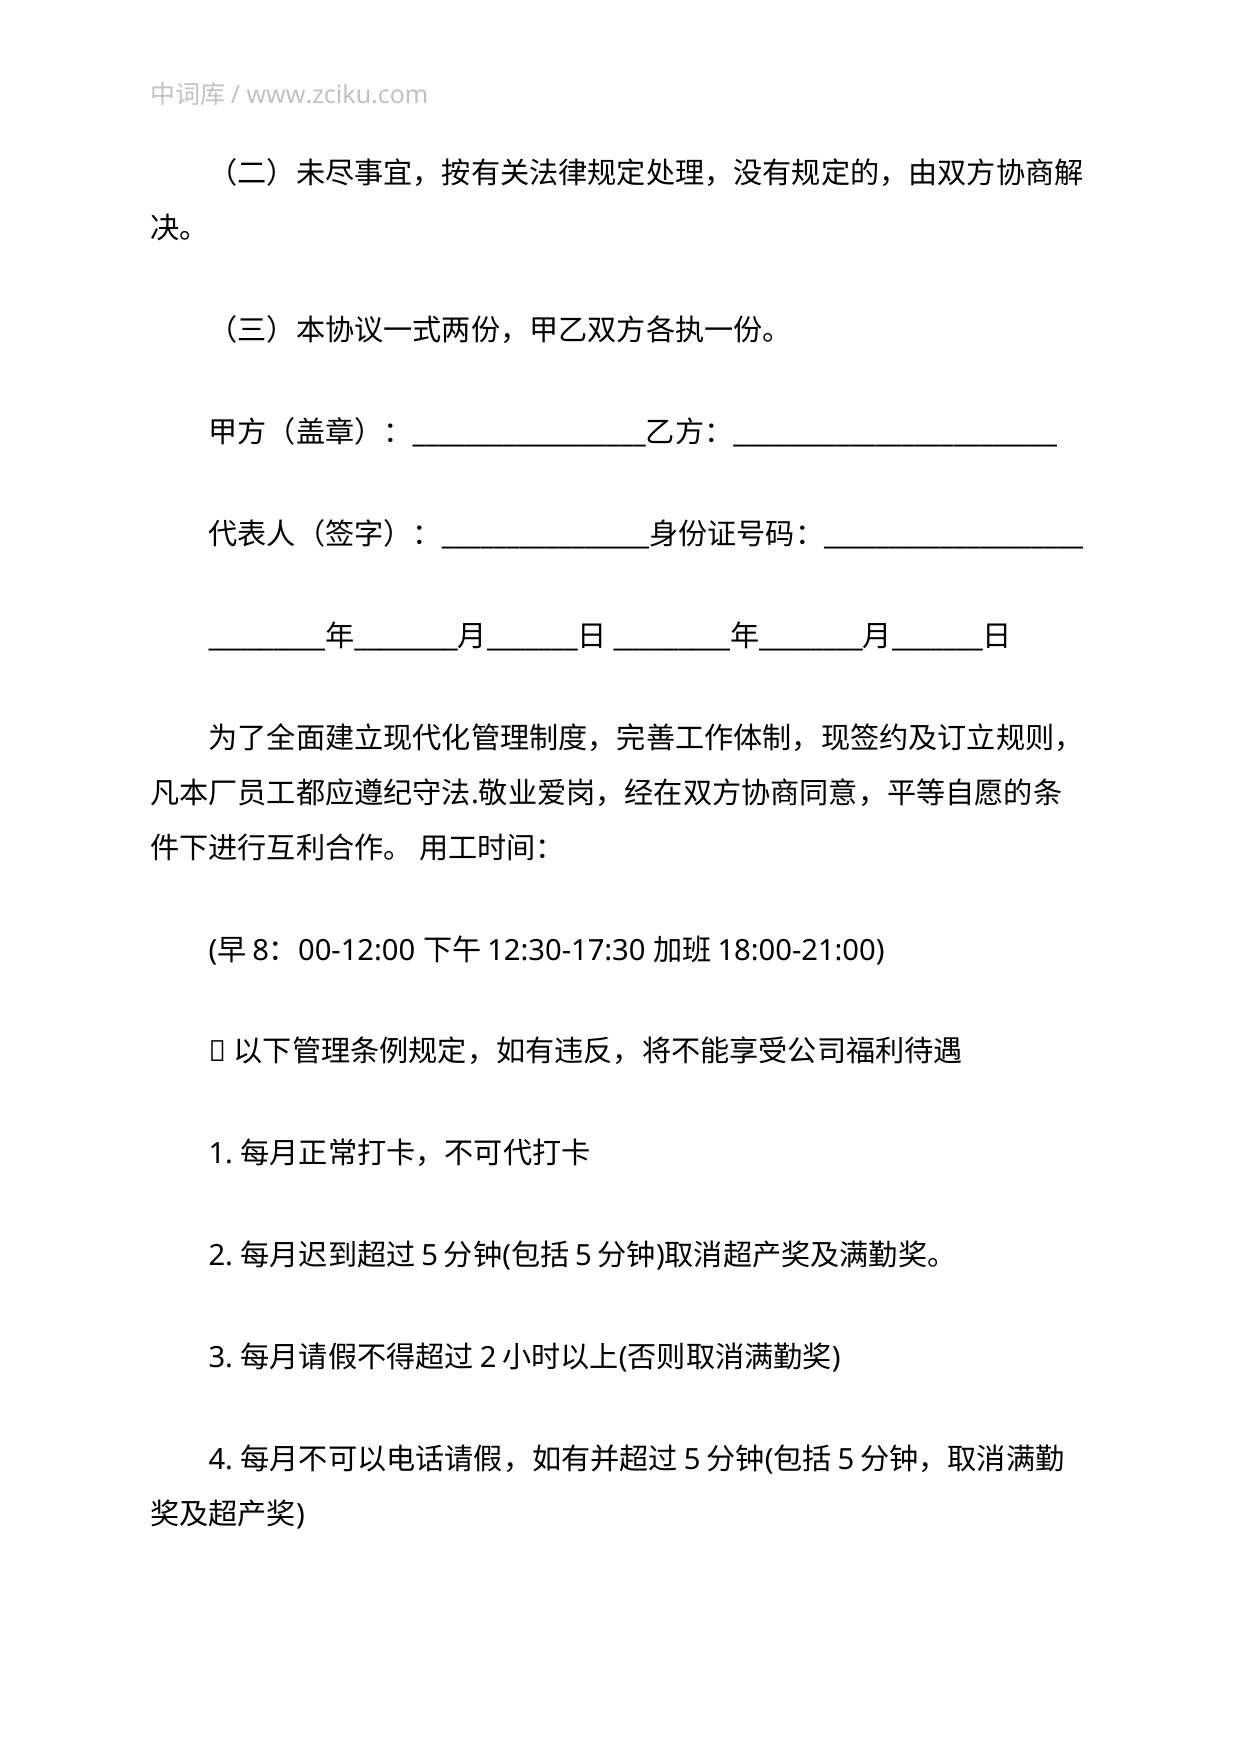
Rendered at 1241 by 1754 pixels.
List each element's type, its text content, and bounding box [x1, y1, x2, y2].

text （二）未尽事宜，按有关法律规定处理，没有规定的，由双方协商解决。 [150, 150, 1090, 247]
text _________年________月_______日 _________年________月_______日 [150, 612, 1090, 655]
text 3. 每月请假不得超过2小时以上(否则取消满勤奖) [150, 1334, 1090, 1376]
text 2. 每月迟到超过5分钟(包括5分钟)取消超产奖及满勤奖。 [150, 1232, 1090, 1274]
text  以下管理条例规定，如有违反，将不能享受公司福利待遇 [150, 1028, 1090, 1070]
text 4. 每月不可以电话请假，如有并超过5分钟(包括5分钟，取消满勤奖及超产奖) [150, 1436, 1090, 1533]
text 为了全面建立现代化管理制度，完善工作体制，现签约及订立规则，凡本厂员工都应遵纪守法.敬业爱岗，经在双方协商同意，平等自愿的条件下进行互利合作。 用工时间： [150, 714, 1090, 867]
text 甲方（盖章）：__________________乙方：_________________________ [150, 408, 1090, 451]
text 代表人（签字）：________________身份证号码：____________________ [150, 510, 1090, 553]
text (早8：00-12:00 下午12:30-17:30 加班18:00-21:00) [150, 926, 1090, 968]
text 1. 每月正常打卡，不可代打卡 [150, 1130, 1090, 1172]
text （三）本协议一式两份，甲乙双方各执一份。 [150, 307, 1090, 349]
